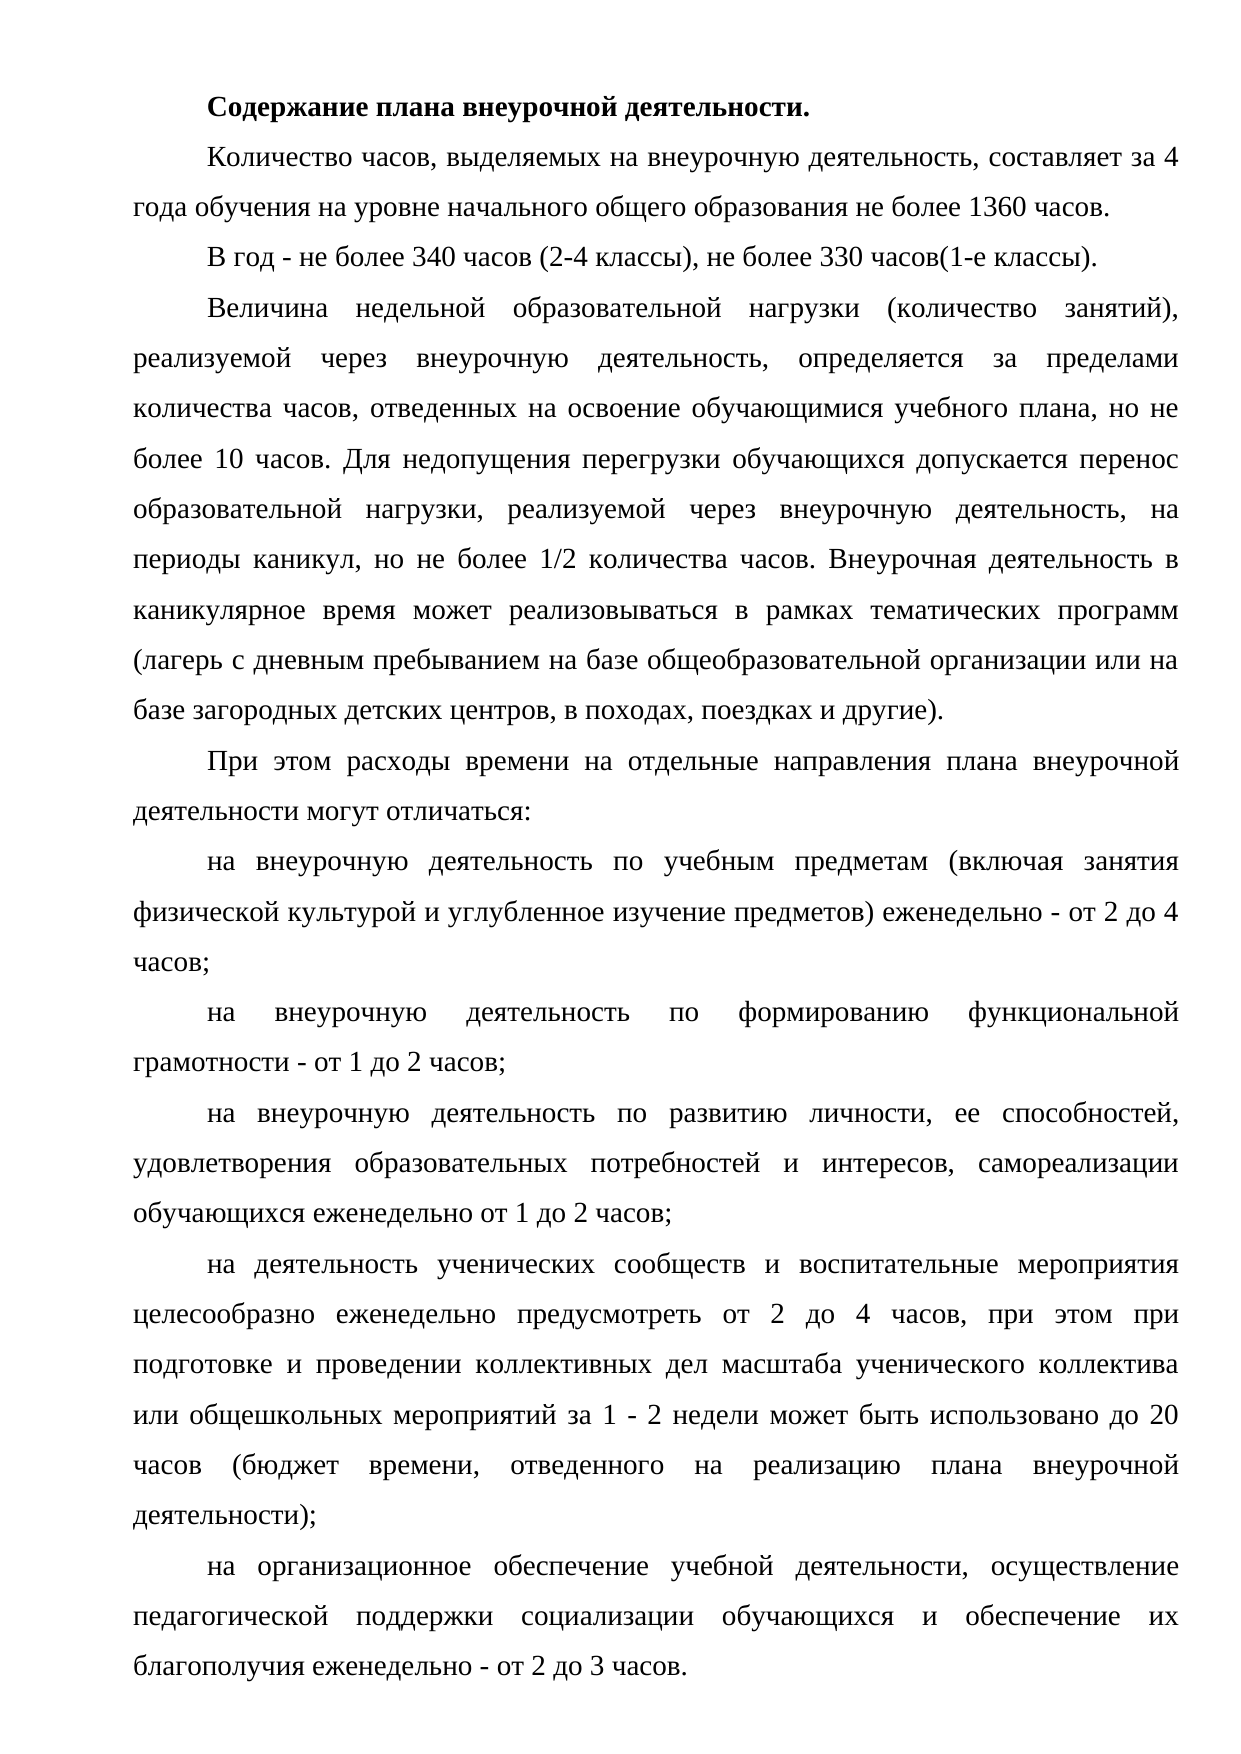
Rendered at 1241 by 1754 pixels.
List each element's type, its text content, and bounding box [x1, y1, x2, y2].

text на внеурочную деятельность по развитию личности, ее способностей, удовлетворения образовательных потребностей и интересов, самореализации обучающихся еженедельно от 1 до 2 часов; [133, 1095, 1180, 1229]
text на организационное обеспечение учебной деятельности, осуществление педагогической поддержки социализации обучающихся и обеспечение их благополучия еженедельно - от 2 до 3 часов. [133, 1548, 1180, 1682]
text Количество часов, выделяемых на внеурочную деятельность, составляет за 4 года обучения на уровне начального общего образования не более 1360 часов. [133, 139, 1180, 223]
text на внеурочную деятельность по формированию функциональной грамотности - от 1 до 2 часов; [133, 994, 1180, 1078]
text При этом расходы времени на отдельные направления плана внеурочной деятельности могут отличаться: [133, 743, 1180, 827]
text на внеурочную деятельность по учебным предметам (включая занятия физической культурой и углубленное изучение предметов) еженедельно - от 2 до 4 часов; [133, 843, 1180, 977]
text Величина недельной образовательной нагрузки (количество занятий), реализуемой через внеурочную деятельность, определяется за пределами количества часов, отведенных на освоение обучающимися учебного плана, но не более 10 часов. Для недопущения перегрузки обучающихся допускается перенос образовательной нагрузки, реализуемой через внеурочную деятельность, на периоды каникул, но не более 1/2 количества часов. Внеурочная деятельность в каникулярное время может реализовываться в рамках тематических программ (лагерь с дневным пребыванием на базе общеобразовательной организации или на базе загородных детских центров, в походах, поездках и другие). [133, 290, 1180, 726]
text В год - не более 340 часов (2-4 классы), не более 330 часов(1-е классы). [133, 239, 1180, 273]
text Содержание плана внеурочной деятельности. [133, 89, 1180, 122]
text на деятельность ученических сообществ и воспитательные мероприятия целесообразно еженедельно предусмотреть от 2 до 4 часов, при этом при подготовке и проведении коллективных дел масштаба ученического коллектива или общешкольных мероприятий за 1 - 2 недели может быть использовано до 20 часов (бюджет времени, отведенного на реализацию плана внеурочной деятельности); [133, 1246, 1180, 1531]
